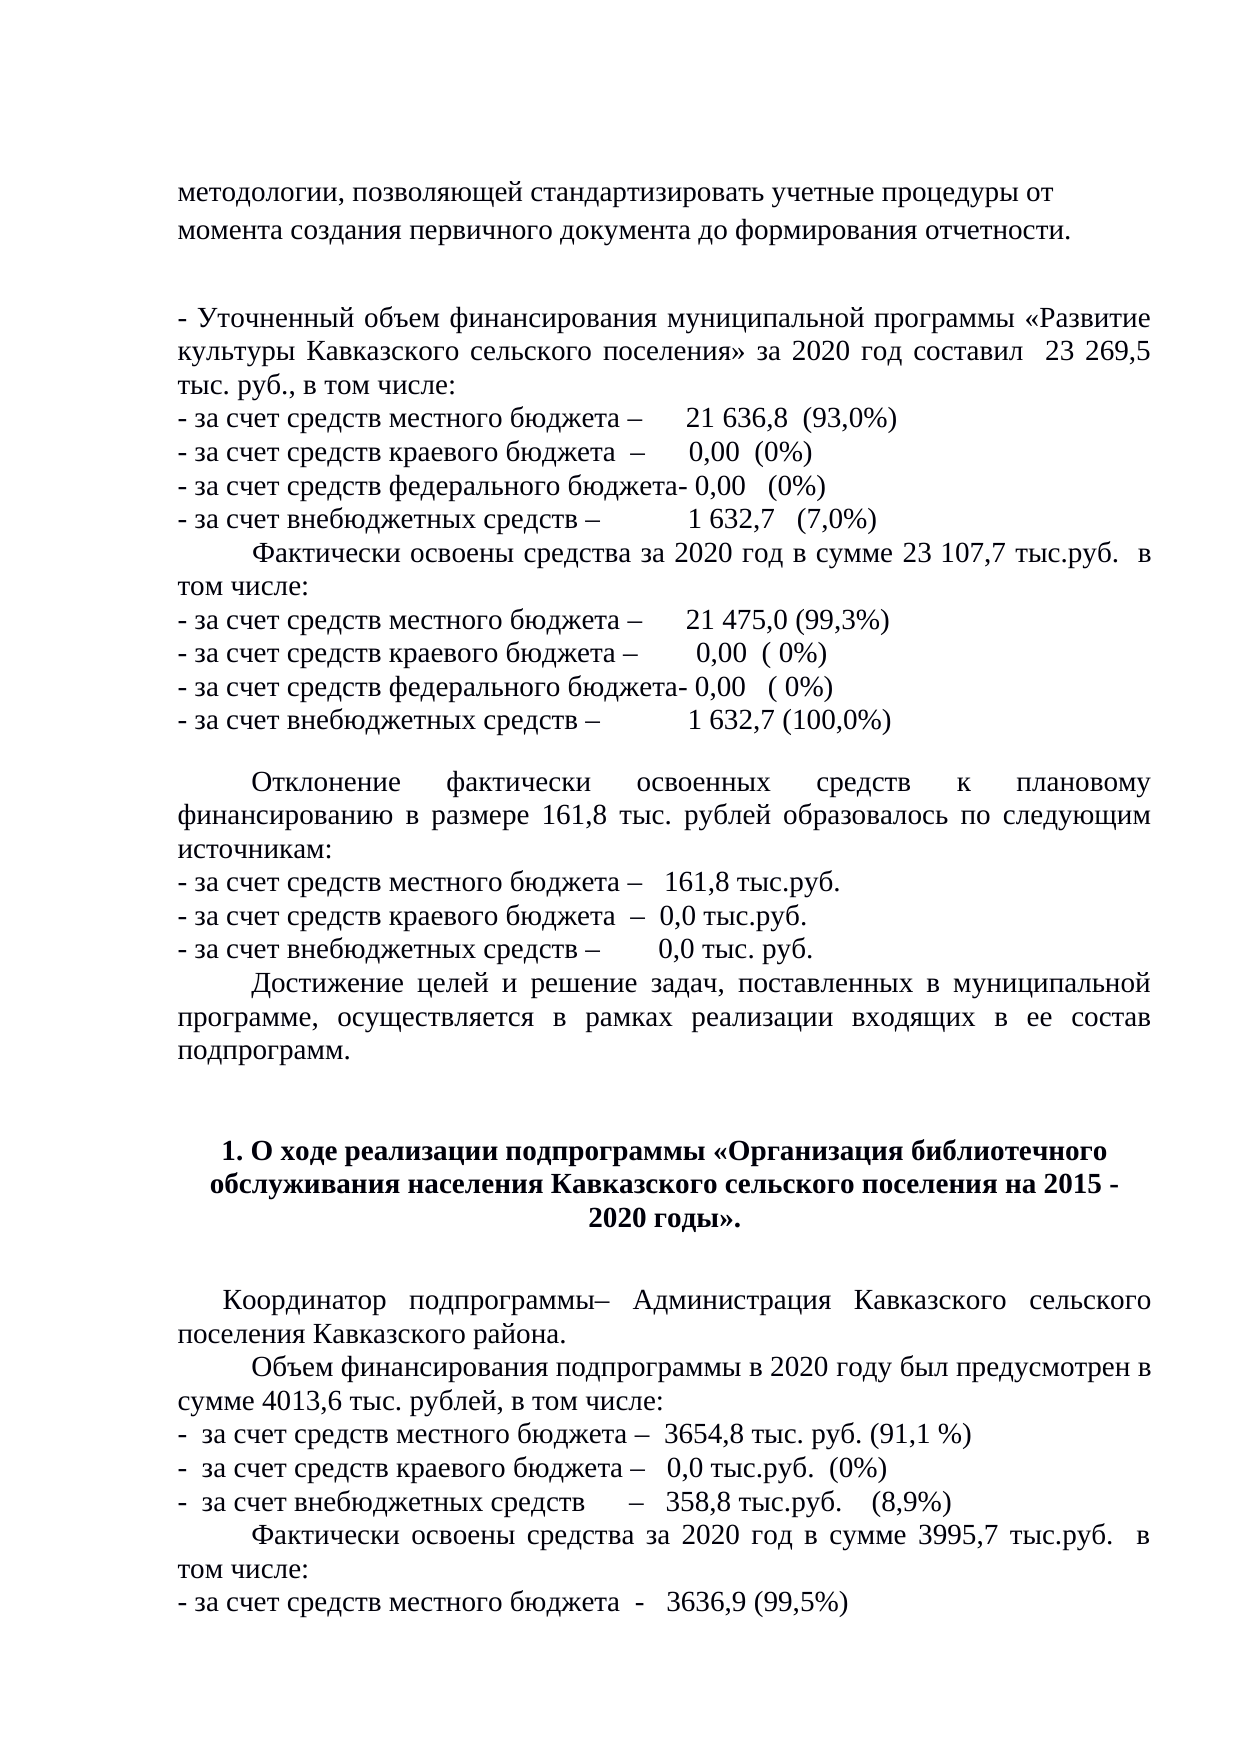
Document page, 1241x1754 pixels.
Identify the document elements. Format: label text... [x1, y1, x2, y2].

text - за счет средств местного бюджета – 21 475,0 (99,3%) [177, 602, 1152, 635]
text - за счет средств местного бюджета – 161,8 тыс.руб. [177, 864, 1152, 898]
text - за счет внебюджетных средств – 1 632,7 (7,0%) [177, 501, 1152, 535]
text - за счет средств краевого бюджета – 0,0 тыс.руб. [177, 898, 1152, 932]
text - за счет средств краевого бюджета – 0,00 ( 0%) [177, 635, 1152, 669]
text - за счет средств местного бюджета – 3654,8 тыс. руб. (91,1 %) [177, 1417, 1152, 1450]
text - за счет внебюджетных средств – 358,8 тыс.руб. (8,9%) [177, 1484, 1152, 1517]
text Фактически освоены средства за 2020 год в сумме 3995,7 тыс.руб. в том числе: [177, 1517, 1152, 1584]
text Отклонение фактически освоенных средств к плановому финансированию в размере 161,8 тыс. рублей образовалось по следующим источникам: [177, 764, 1152, 864]
text - за счет средств федерального бюджета- 0,00 ( 0%) [177, 669, 1152, 702]
text - Уточненный объем финансирования муниципальной программы «Развитие культуры Кавказского сельского поселения» за 2020 год составил 23 269,5 тыс. руб., в том числе: [177, 300, 1152, 401]
text Объем финансирования подпрограммы в 2020 году был предусмотрен в сумме 4013,6 тыс. рублей, в том числе: [177, 1349, 1152, 1417]
text - за счет внебюджетных средств – 1 632,7 (100,0%) [177, 702, 1152, 736]
subtitle 1. О ходе реализации подпрограммы «Организация библиотечного обслуживания населения Кавказского сельского поселения на 2015 - 2020 годы». [177, 1133, 1152, 1233]
text - за счет внебюджетных средств – 0,0 тыс. руб. [177, 932, 1152, 965]
text Координатор подпрограммы– Администрация Кавказского сельского поселения Кавказского района. [177, 1282, 1152, 1349]
text - за счет средств краевого бюджета – 0,00 (0%) [177, 434, 1152, 468]
text Достижение целей и решение задач, поставленных в муниципальной программе, осуществляется в рамках реализации входящих в ее состав подпрограмм. [177, 965, 1152, 1066]
text - за счет средств федерального бюджета- 0,00 (0%) [177, 468, 1152, 501]
text - за счет средств местного бюджета - 3636,9 (99,5%) [177, 1584, 1152, 1618]
text Фактически освоены средства за 2020 год в сумме 23 107,7 тыс.руб. в том числе: [177, 535, 1152, 602]
text - за счет средств краевого бюджета – 0,0 тыс.руб. (0%) [177, 1450, 1152, 1484]
text - за счет средств местного бюджета – 21 636,8 (93,0%) [177, 401, 1152, 434]
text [177, 174, 1152, 246]
